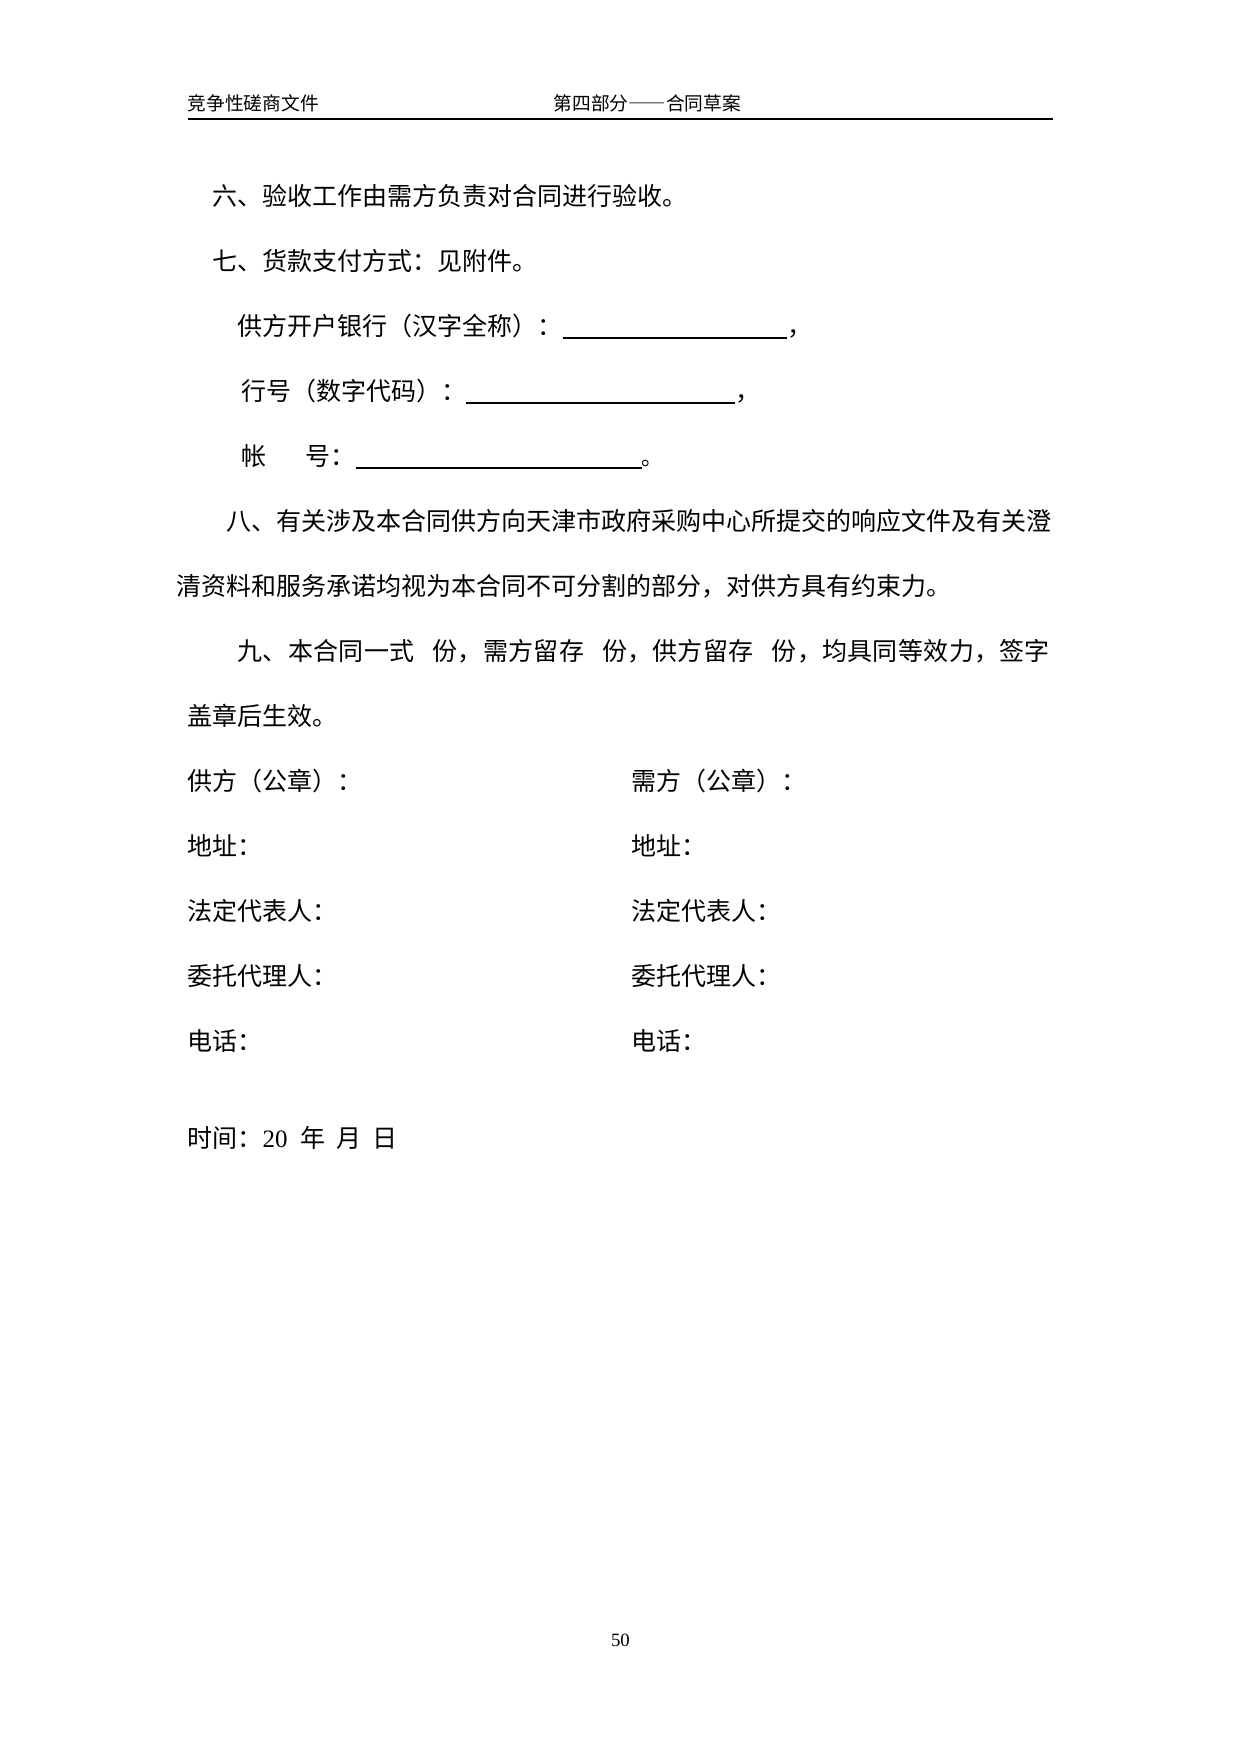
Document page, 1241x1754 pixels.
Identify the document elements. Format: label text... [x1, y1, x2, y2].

text 行号（数字代码）： ， [187, 357, 1053, 422]
text 八、有关涉及本合同供方向天津市政府采购中心所提交的响应文件及有关澄清资料和服务承诺均视为本合同不可分割的部分，对供方具有约束力。 [177, 487, 1053, 617]
table_cell 电话： [176, 1007, 620, 1072]
table_header 需方（公章）： [620, 747, 1064, 812]
table_cell 法定代表人： [176, 877, 620, 942]
text 供方开户银行（汉字全称）： ， [187, 292, 1053, 357]
table_header 供方（公章）： [176, 747, 620, 812]
text 六、验收工作由需方负责对合同进行验收。 [187, 162, 1053, 227]
table_cell 委托代理人： [620, 942, 1064, 1007]
text 九、本合同一式 份，需方留存 份，供方留存 份，均具同等效力，签字盖章后生效。 [187, 617, 1053, 747]
table_cell 地址： [620, 812, 1064, 877]
table_cell 委托代理人： [176, 942, 620, 1007]
table_cell 电话： [620, 1007, 1064, 1072]
table_cell 地址： [176, 812, 620, 877]
table_cell 法定代表人： [620, 877, 1064, 942]
text 七、货款支付方式：见附件。 [187, 227, 1053, 292]
text 帐 号： 。 [187, 422, 1053, 487]
text 时间：20 年 月 日 [187, 1104, 1053, 1169]
